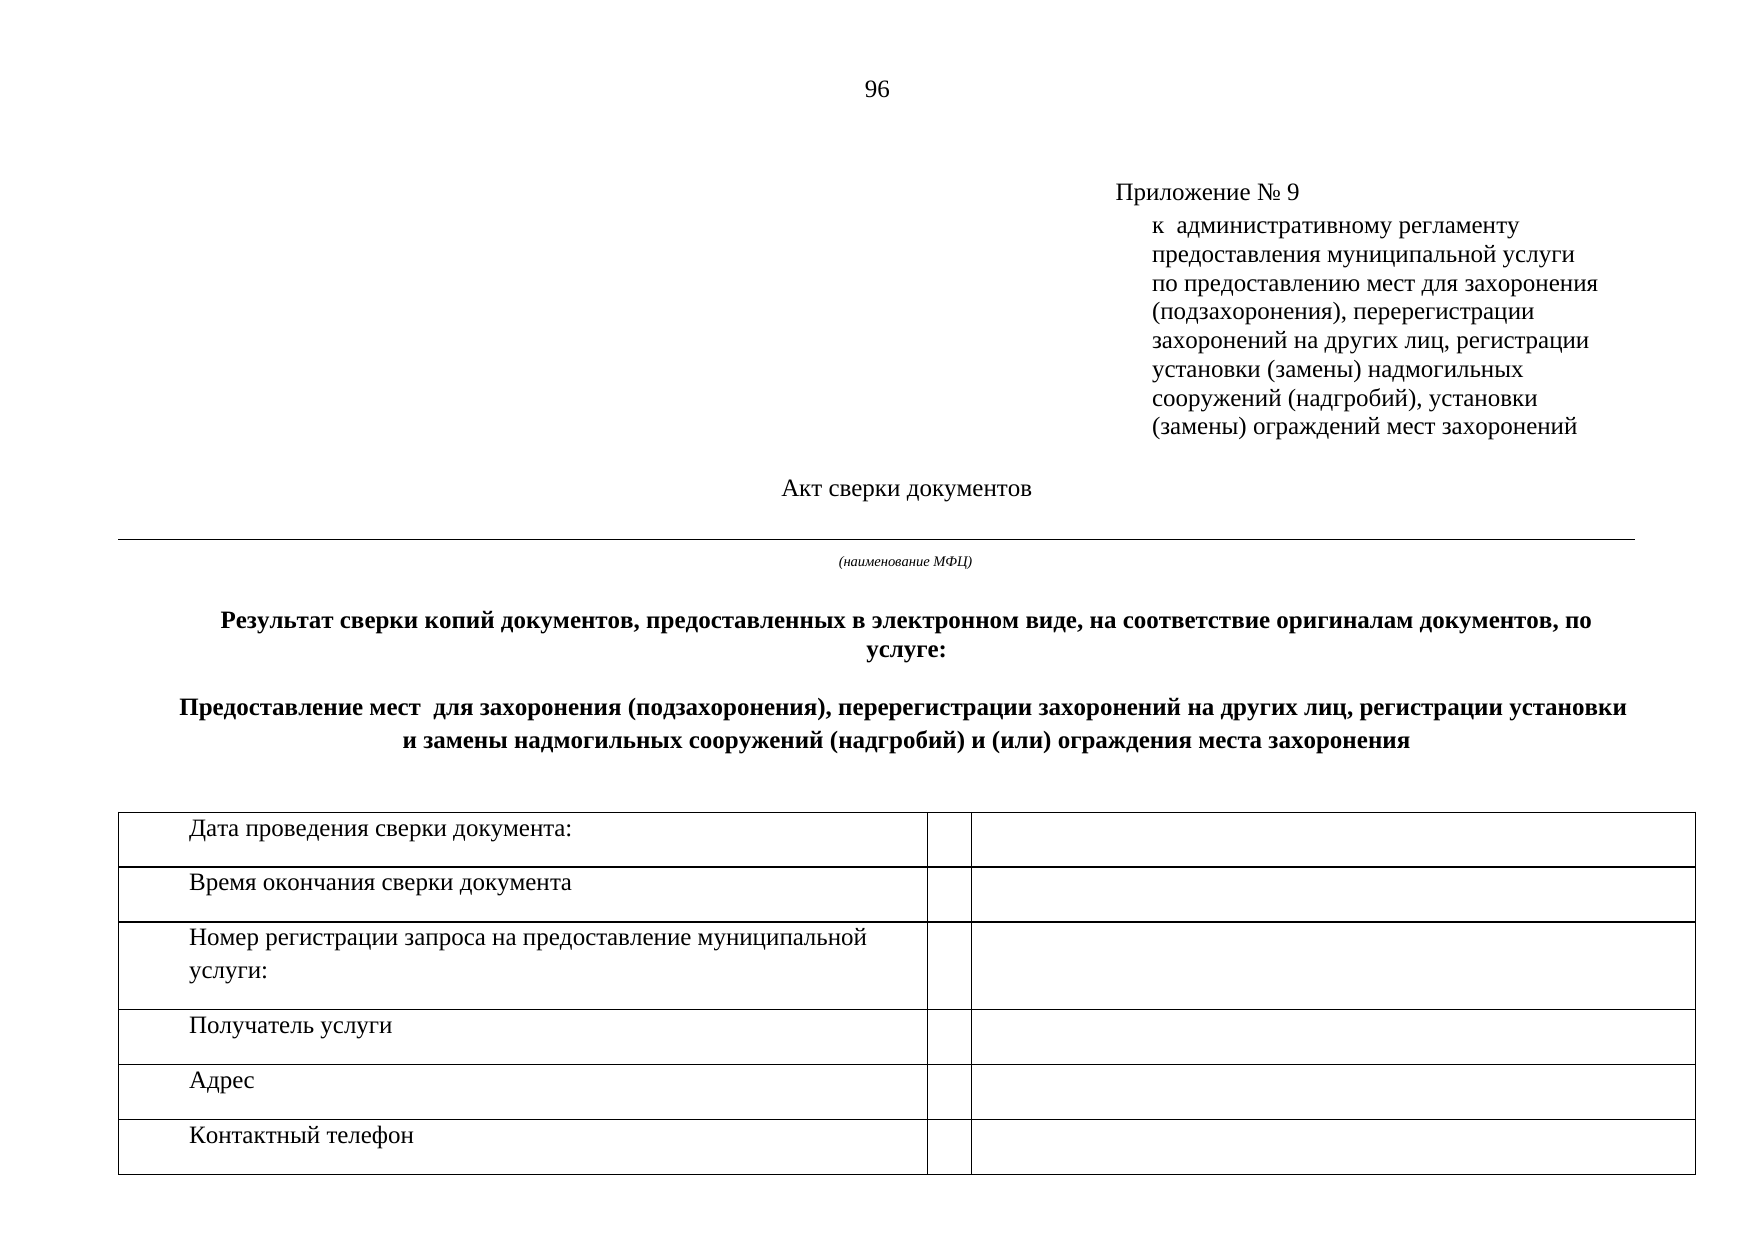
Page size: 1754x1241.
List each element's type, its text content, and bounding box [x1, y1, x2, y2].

table_cell [972, 1120, 1695, 1173]
table_cell [928, 1010, 971, 1064]
table_cell [928, 923, 971, 1009]
table_cell Адрес [119, 1065, 927, 1119]
table_cell [972, 923, 1695, 1009]
text Результат сверки копий документов, предоставленных в электронном виде, на соответствие оригиналам документов, по услуге: [177, 605, 1636, 663]
text к административному регламенту [650, 210, 1636, 239]
table_cell Время окончания сверки документа [119, 868, 927, 921]
text Предоставление мест для захоронения (подзахоронения), перерегистрации захоронений на других лиц, регистрации установки и замены надмогильных сооружений (надгробий) и (или) ограждения места захоронения [177, 692, 1636, 753]
table_cell [972, 868, 1695, 921]
table_cell [928, 1065, 971, 1119]
text (наименование МФЦ) [177, 540, 1636, 601]
table_cell Получатель услуги [119, 1010, 927, 1064]
table_cell [972, 1065, 1695, 1119]
table_header Дата проведения сверки документа: [119, 813, 927, 866]
table_cell Номер регистрации запроса на предоставление муниципальной услуги: [119, 923, 927, 1009]
text Акт сверки документов [177, 473, 1636, 502]
table_cell [972, 1010, 1695, 1064]
table_header [972, 813, 1695, 866]
table_cell Контактный телефон [119, 1120, 927, 1173]
text Приложение № 9 [177, 177, 1299, 206]
text предоставления муниципальной услуги по предоставлению мест для захоронения (подзахоронения), перерегистрации захоронений на других лиц, регистрации установки (замены) надмогильных сооружений (надгробий), установки (замены) ограждений мест захоронений [1152, 239, 1636, 440]
table_header [928, 813, 971, 866]
table_cell [928, 868, 971, 921]
table_cell [928, 1120, 971, 1173]
